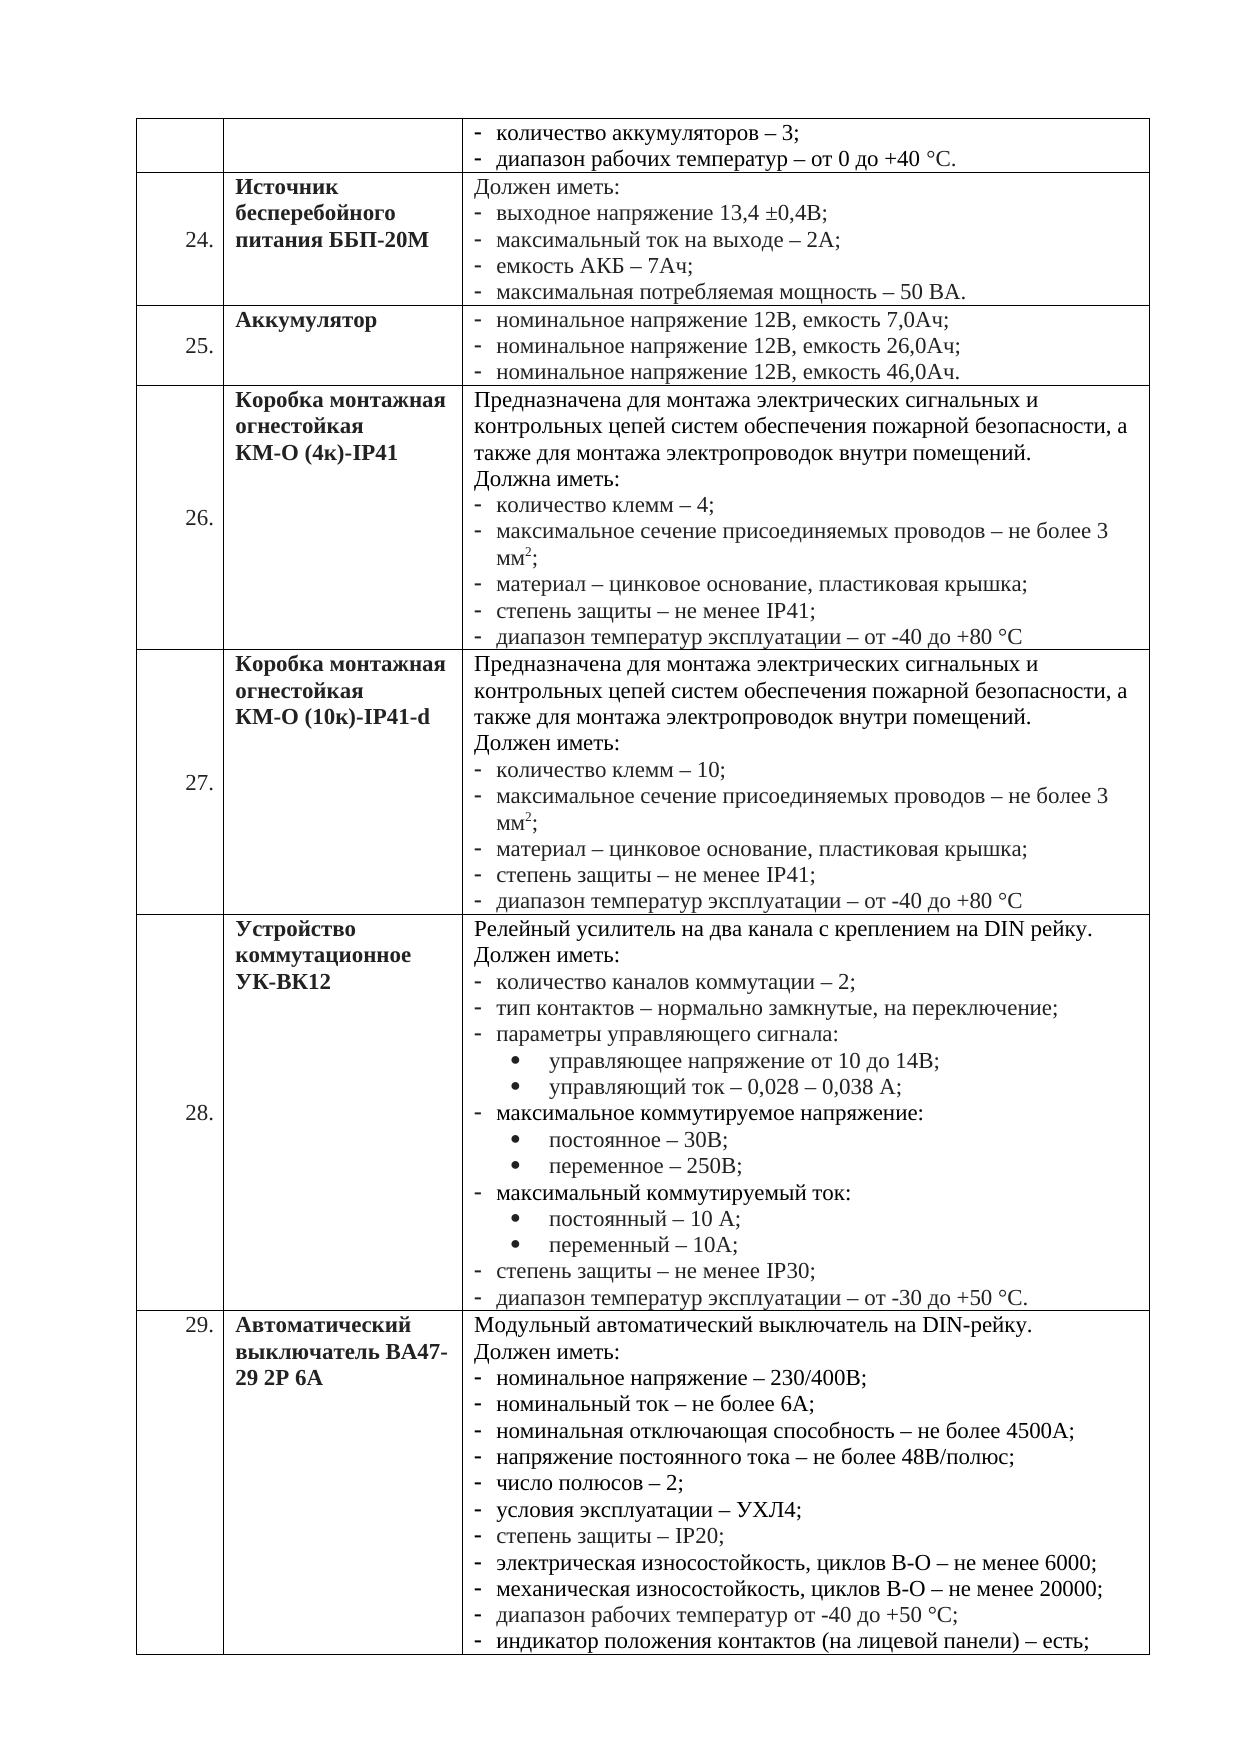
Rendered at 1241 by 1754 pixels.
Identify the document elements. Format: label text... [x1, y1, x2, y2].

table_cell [224, 119, 462, 172]
table_cell Должен иметь: выходное напряжение 13,4 ±0,4В; максимальный ток на выходе – 2А; емкость АКБ – 7Ач; максимальная потребляемая мощность – 50 ВА. [463, 173, 1149, 305]
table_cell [463, 1311, 1149, 1654]
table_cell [463, 119, 1149, 172]
table_cell [137, 915, 223, 1310]
table_cell Устройство коммутационное УК-ВК12 [224, 915, 462, 1310]
table_cell Коробка монтажная огнестойкая КМ-О (4к)-IP41 [224, 386, 462, 649]
table_cell [137, 119, 223, 172]
table_cell [137, 1311, 223, 1654]
table_cell [137, 650, 223, 914]
table_cell Релейный усилитель на два канала с креплением на DIN рейку. Должен иметь: количество каналов коммутации – 2; тип контактов – нормально замкнутые, на переключение; параметры управляющего сигнала: управляющее напряжение от 10 до 14В; управляющий ток – 0,028 – 0,038 А; максимальное коммутируемое напряжение: постоянное – 30В; переменное – 250В; максимальный коммутируемый ток: постоянный – 10 А; переменный – 10А; степень защиты – не менее IP30; диапазон температур эксплуатации – от -30 до +50 °С. [463, 915, 1149, 1310]
table_cell Предназначена для монтажа электрических сигнальных и контрольных цепей систем обеспечения пожарной безопасности, а также для монтажа электропроводок внутри помещений. Должна иметь: количество клемм – 4; максимальное сечение присоединяемых проводов – не более 3 мм2; материал – цинковое основание, пластиковая крышка; степень защиты – не менее IP41; диапазон температур эксплуатации – от -40 до +80 °С [463, 386, 1149, 649]
table_cell [137, 306, 223, 385]
table_cell Предназначена для монтажа электрических сигнальных и контрольных цепей систем обеспечения пожарной безопасности, а также для монтажа электропроводок внутри помещений. Должен иметь: количество клемм – 10; максимальное сечение присоединяемых проводов – не более 3 мм2; материал – цинковое основание, пластиковая крышка; степень защиты – не менее IP41; диапазон температур эксплуатации – от -40 до +80 °С [463, 650, 1149, 914]
table_cell Источник бесперебойного питания ББП-20М [224, 173, 462, 305]
table_cell номинальное напряжение 12В, емкость 7,0Ач; номинальное напряжение 12В, емкость 26,0Ач; номинальное напряжение 12В, емкость 46,0Ач. [463, 306, 1149, 385]
table_cell [137, 386, 223, 649]
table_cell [224, 1311, 462, 1654]
table_cell Коробка монтажная огнестойкая КМ-О (10к)-IP41-d [224, 650, 462, 914]
table_cell Аккумулятор [224, 306, 462, 385]
table_cell [137, 173, 223, 305]
